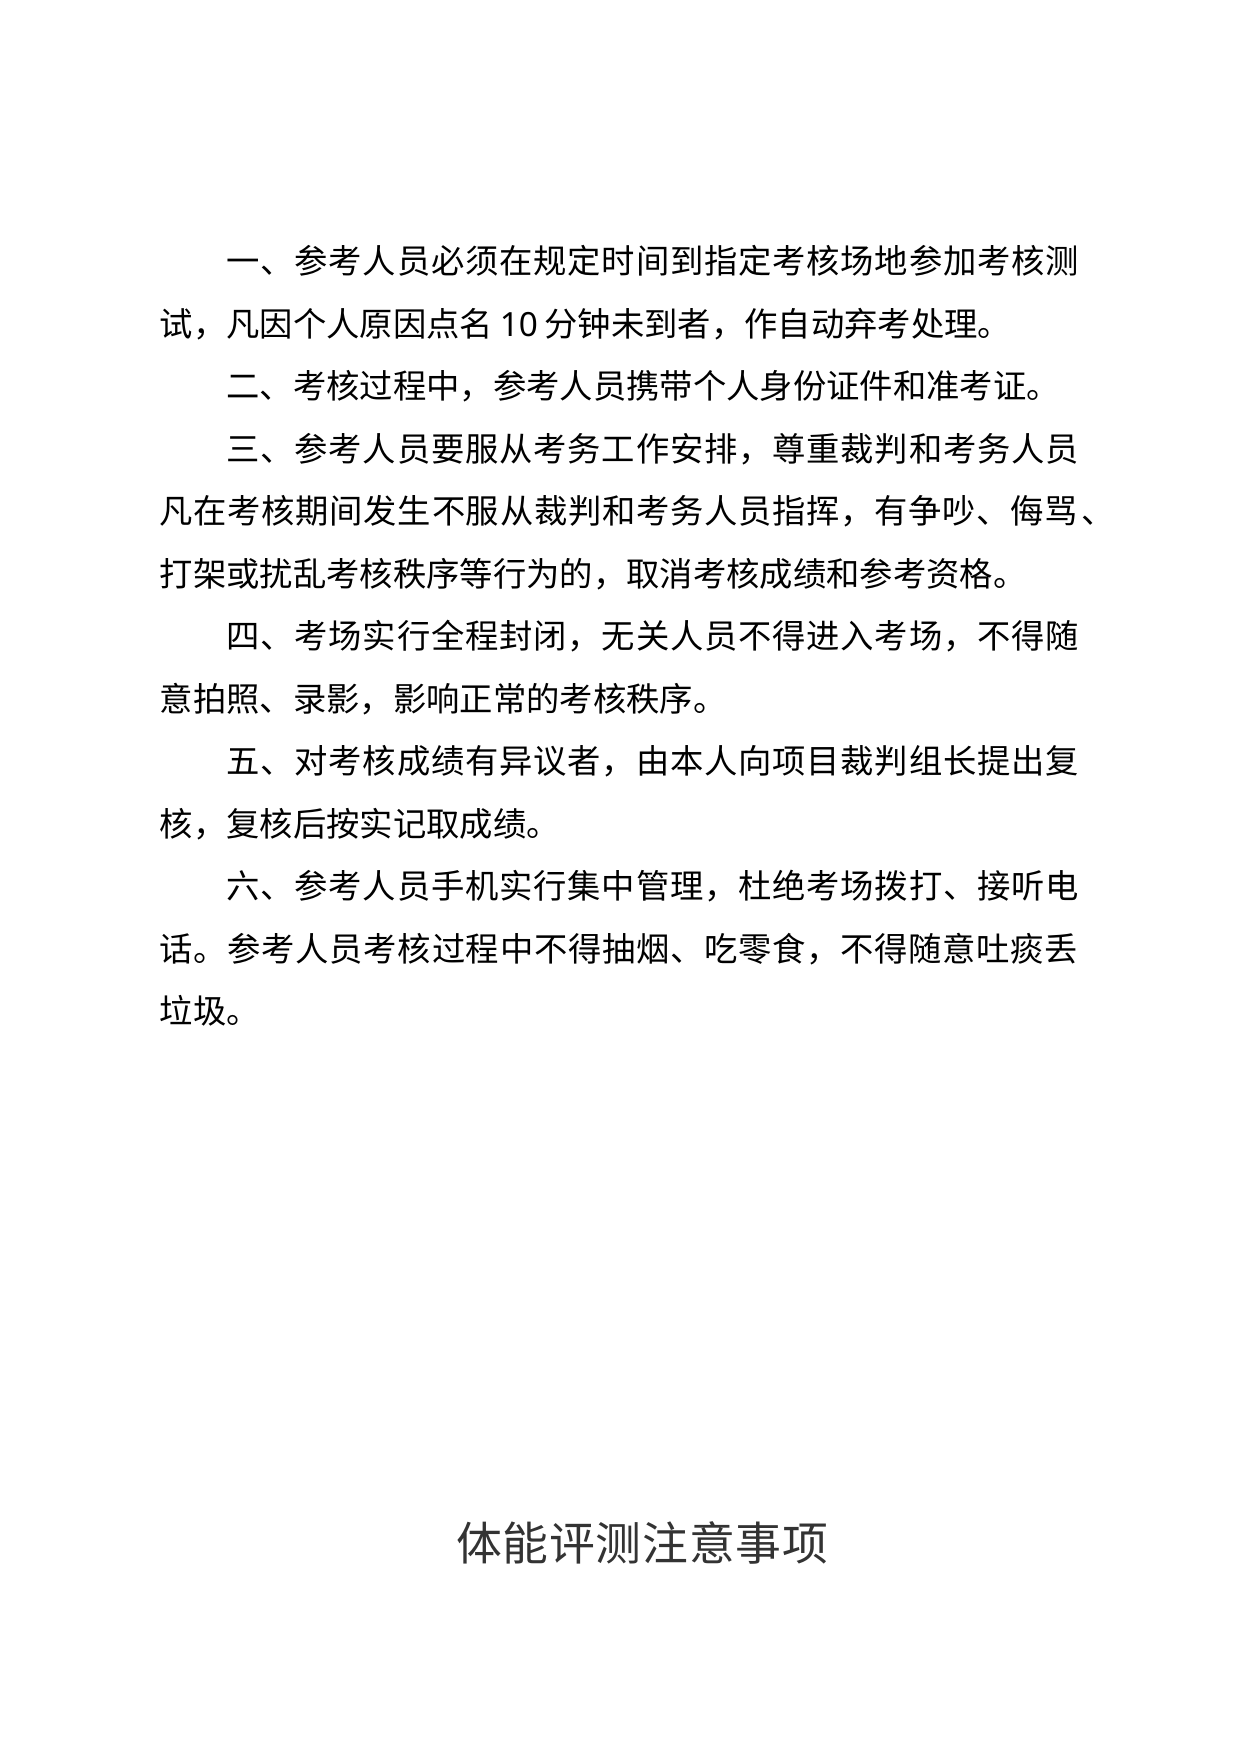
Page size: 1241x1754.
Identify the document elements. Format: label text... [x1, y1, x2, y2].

text 四、考场实行全程封闭，无关人员不得进入考场，不得随意拍照、录影，影响正常的考核秩序。 [159, 599, 1081, 724]
text 三、参考人员要服从考务工作安排，尊重裁判和考务人员。凡在考核期间发生不服从裁判和考务人员指挥，有争吵、侮骂、打架或扰乱考核秩序等行为的，取消考核成绩和参考资格。 [159, 411, 1081, 599]
text 体能评测注意事项 [159, 1491, 1081, 1589]
text 一、参考人员必须在规定时间到指定考核场地参加考核测试，凡因个人原因点名10分钟未到者，作自动弃考处理。 [159, 224, 1081, 349]
text 五、对考核成绩有异议者，由本人向项目裁判组长提出复核，复核后按实记取成绩。 [159, 724, 1081, 849]
text 二、考核过程中，参考人员携带个人身份证件和准考证。 [159, 349, 1081, 411]
text 六、参考人员手机实行集中管理，杜绝考场拨打、接听电话。参考人员考核过程中不得抽烟、吃零食，不得随意吐痰丢垃圾。 [159, 849, 1081, 1036]
